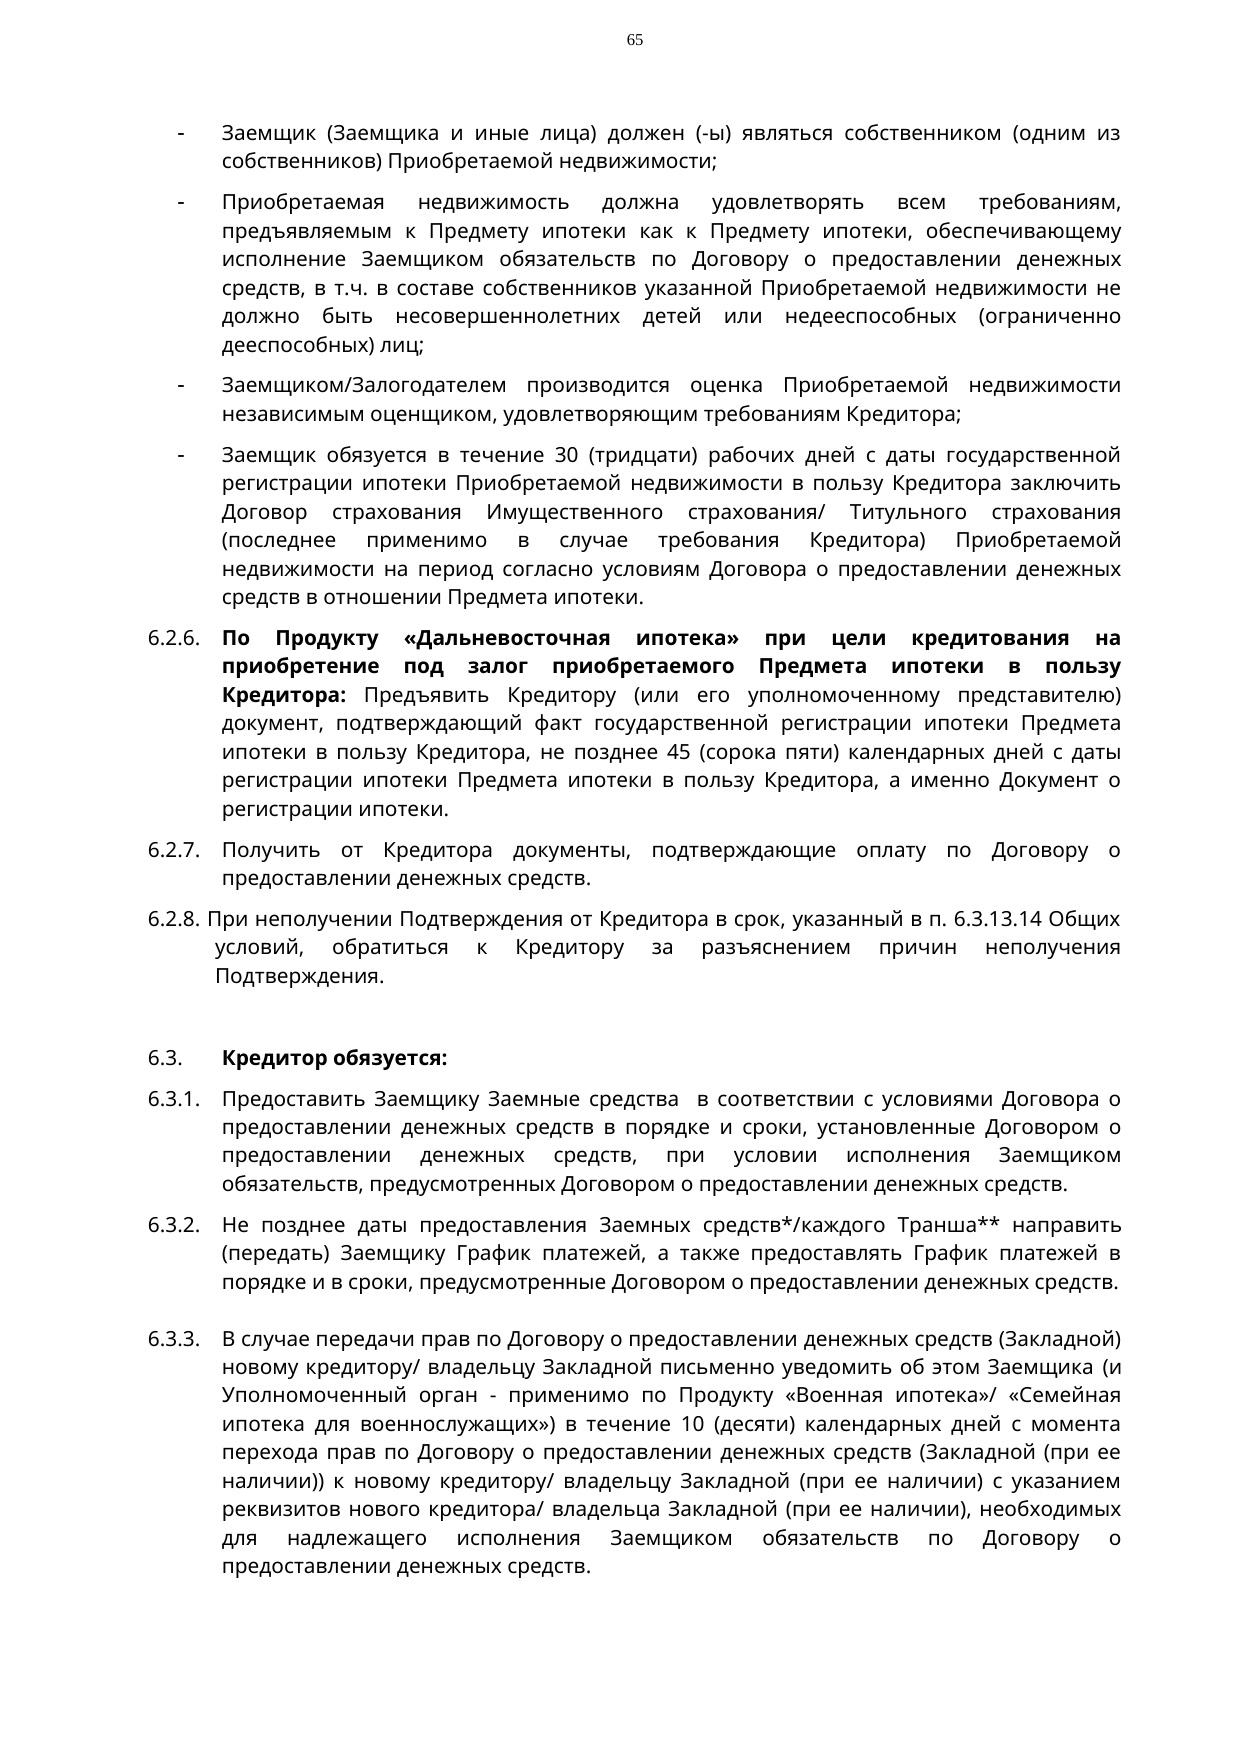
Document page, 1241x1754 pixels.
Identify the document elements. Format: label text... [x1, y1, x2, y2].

list 6.2.8. При неполучении Подтверждения от Кредитора в срок, указанный в п. 6.3.13.14 Общих условий, обратиться к Кредитору за разъяснением причин неполучения Подтверждения. [148, 904, 1122, 989]
list Заемщиком/Залогодателем производится оценка Приобретаемой недвижимости независимым оценщиком, удовлетворяющим требованиям Кредитора; [177, 371, 1122, 427]
list Не позднее даты предоставления Заемных средств*/каждого Транша** направить (передать) Заемщику График платежей, а также предоставлять График платежей в порядке и в сроки, предусмотренные Договором о предоставлении денежных средств. [148, 1210, 1122, 1295]
list Заемщик (Заемщика и иные лица) должен (-ы) являться собственником (одним из собственников) Приобретаемой недвижимости; [177, 118, 1122, 175]
list Заемщик обязуется в течение 30 (тридцати) рабочих дней с даты государственной регистрации ипотеки Приобретаемой недвижимости в пользу Кредитора заключить Договор страхования Имущественного страхования/ Титульного страхования (последнее применимо в случае требования Кредитора) Приобретаемой недвижимости на период согласно условиям Договора о предоставлении денежных средств в отношении Предмета ипотеки. [177, 440, 1122, 611]
list Получить от Кредитора документы, подтверждающие оплату по Договору о предоставлении денежных средств. [148, 835, 1122, 892]
list Приобретаемая недвижимость должна удовлетворять всем требованиям, предъявляемым к Предмету ипотеки как к Предмету ипотеки, обеспечивающему исполнение Заемщиком обязательств по Договору о предоставлении денежных средств, в т.ч. в составе собственников указанной Приобретаемой недвижимости не должно быть несовершеннолетних детей или недееспособных (ограниченно дееспособных) лиц; [177, 187, 1122, 358]
list Предоставить Заемщику Заемные средства в соответствии с условиями Договора о предоставлении денежных средств в порядке и сроки, установленные Договором о предоставлении денежных средств, при условии исполнения Заемщиком обязательств, предусмотренных Договором о предоставлении денежных средств. [148, 1084, 1122, 1197]
list Кредитор обязуется: [148, 1043, 1122, 1071]
list По Продукту «Дальневосточная ипотека» при цели кредитования на приобретение под залог приобретаемого Предмета ипотеки в пользу Кредитора: Предъявить Кредитору (или его уполномоченному представителю) документ, подтверждающий факт государственной регистрации ипотеки Предмета ипотеки в пользу Кредитора, не позднее 45 (сорока пяти) календарных дней с даты регистрации ипотеки Предмета ипотеки в пользу Кредитора, а именно Документ о регистрации ипотеки. [148, 623, 1122, 822]
list В случае передачи прав по Договору о предоставлении денежных средств (Закладной) новому кредитору/ владельцу Закладной письменно уведомить об этом Заемщика (и Уполномоченный орган - применимо по Продукту «Военная ипотека»/ «Семейная ипотека для военнослужащих») в течение 10 (десяти) календарных дней с момента перехода прав по Договору о предоставлении денежных средств (Закладной (при ее наличии)) к новому кредитору/ владельцу Закладной (при ее наличии) с указанием реквизитов нового кредитора/ владельца Закладной (при ее наличии), необходимых для надлежащего исполнения Заемщиком обязательств по Договору о предоставлении денежных средств. [148, 1324, 1122, 1580]
